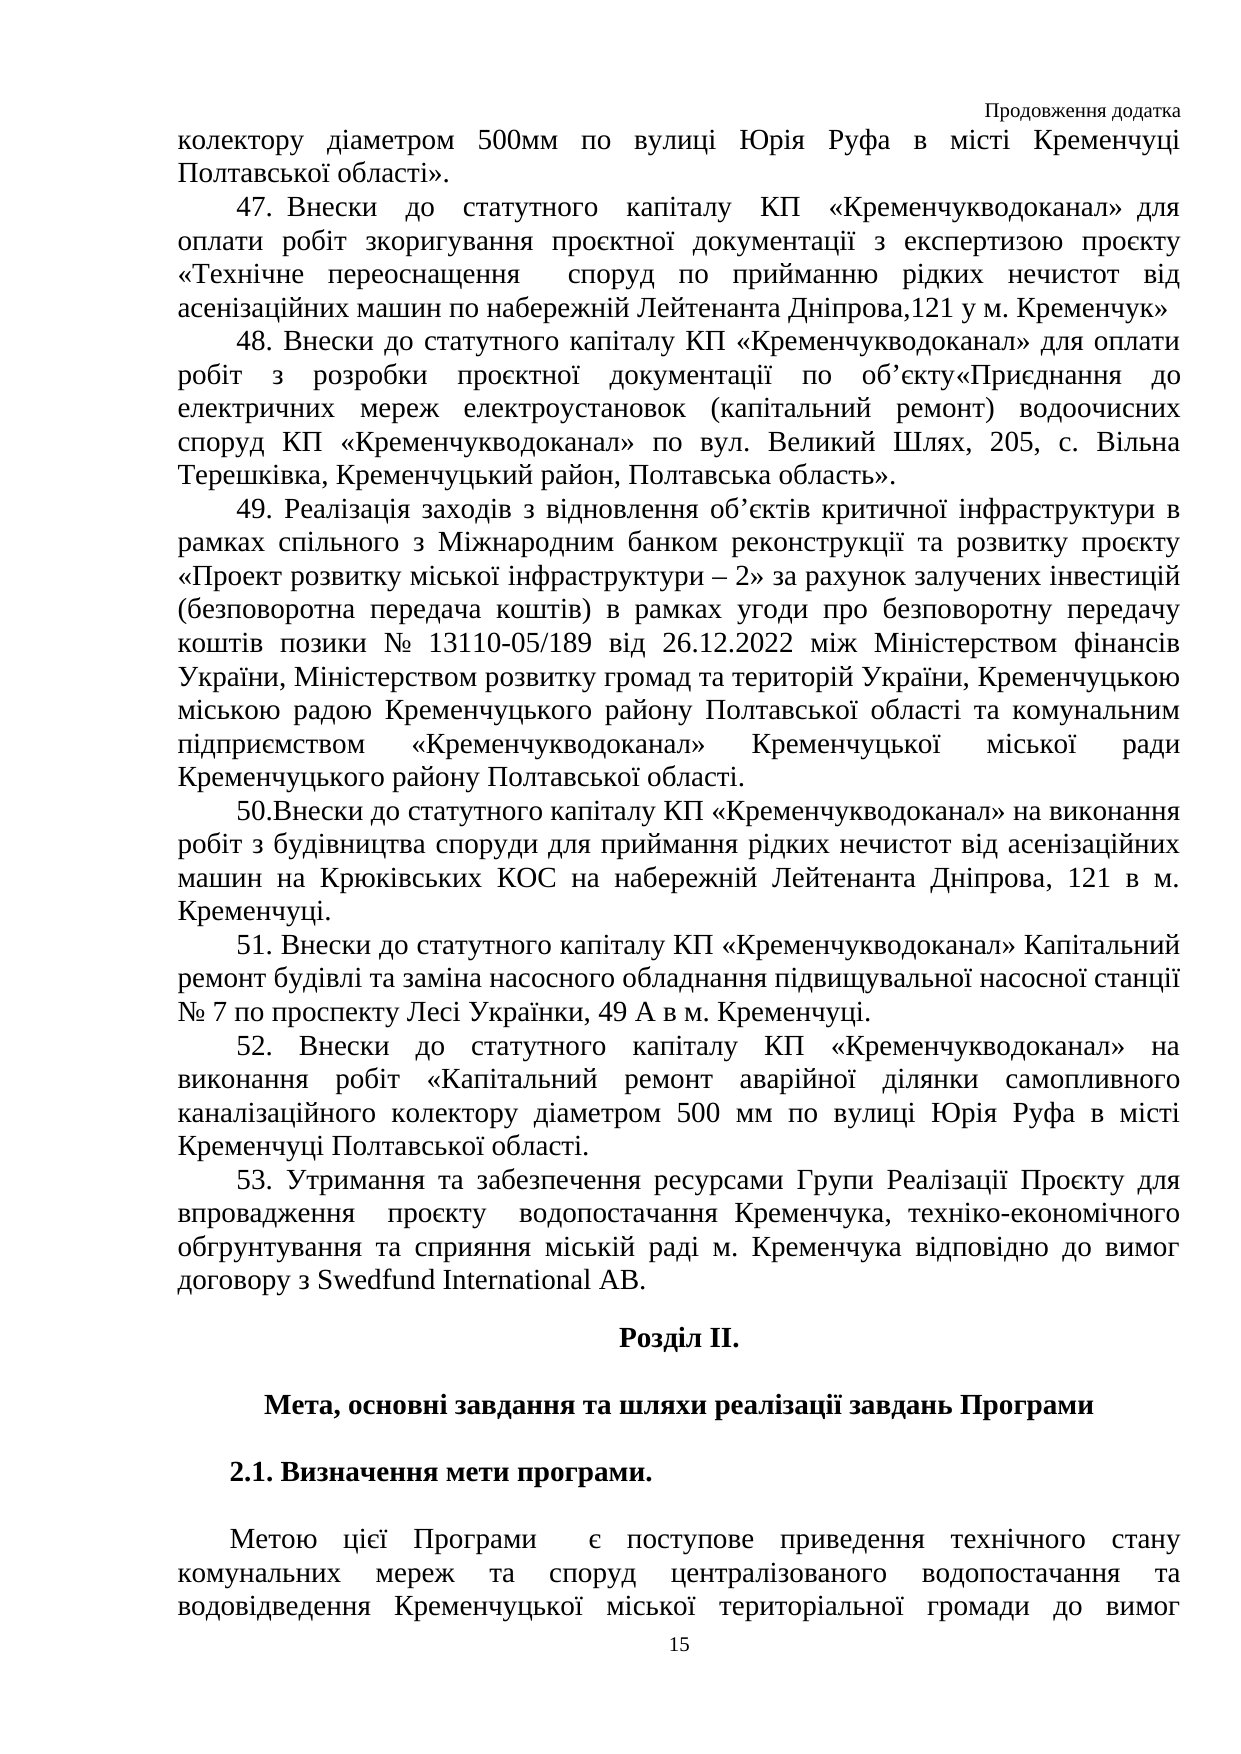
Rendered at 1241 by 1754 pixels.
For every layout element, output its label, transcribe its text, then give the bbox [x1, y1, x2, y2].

text 50.Внески до статутного капіталу КП «Кременчукводоканал» на виконання робіт з будівництва споруди для приймання рідких нечистот від асенізаційних машин на Крюківських КОС на набережній Лейтенанта Дніпрова, 121 в м. Кременчуці. [177, 793, 1181, 927]
text Мета, основні завдання та шляхи реалізації завдань Програми [177, 1387, 1181, 1421]
text 51. Внески до статутного капіталу КП «Кременчукводоканал» Капітальний ремонт будівлі та заміна насосного обладнання підвищувальної насосної станції № 7 по проспекту Лесі Українки, 49 А в м. Кременчуці. [177, 927, 1181, 1028]
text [177, 1521, 1181, 1622]
text 49. Реалізація заходів з відновлення об’єктів критичної інфраструктури в рамках спільного з Міжнародним банком реконструкції та розвитку проєкту «Проект розвитку міської інфраструктури – 2» за рахунок залучених інвестицій (безповоротна передача коштів) в рамках угоди про безповоротну передачу коштів позики № 13110-05/189 від 26.12.2022 між Міністерством фінансів України, Міністерством розвитку громад та територій України, Кременчуцькою міською радою Кременчуцького району Полтавської області та комунальним підприємством «Кременчукводоканал» Кременчуцької міської ради Кременчуцького району Полтавської області. [177, 491, 1181, 793]
text 52. Внески до статутного капіталу КП «Кременчукводоканал» на виконання робіт «Капітальний ремонт аварійної ділянки самопливного каналізаційного колектору діаметром по вулиці Юрія Руфа в місті Кременчуці Полтавської області. [177, 1028, 1181, 1162]
text 2.1. Визначення мети програми. [177, 1454, 1181, 1488]
text Розділ ІІ. [177, 1320, 1181, 1353]
text 53. Утримання та забезпечення ресурсами Групи Реалізації Проєкту для впровадження проєкту водопостачання Кременчука, техніко-економічного обгрунтування та сприяння міській раді м. Кременчука відповідно до вимог договору з Swedfund International AB. [177, 1162, 1181, 1296]
text 48. Внески до статутного капіталу КП «Кременчукводоканал» для оплати робіт з розробки проєктної документації по об’єкту«Приєднання до електричних мереж електроустановок (капітальний ремонт) водоочисних споруд КП «Кременчукводоканал» по вул. Великий Шлях, 205, с. Вільна Терешківка, Кременчуцький район, Полтавська область». [177, 323, 1181, 491]
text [177, 122, 1181, 189]
text 47. Внески до статутного капіталу КП «Кременчукводоканал» для оплати робіт зкоригування проєктної документації з експертизою проєкту «Технічне переоснащення споруд по прийманню рідких нечистот від асенізаційних машин по набережній Лейтенанта Дніпрова,121 у м. Кременчук» [177, 189, 1181, 323]
